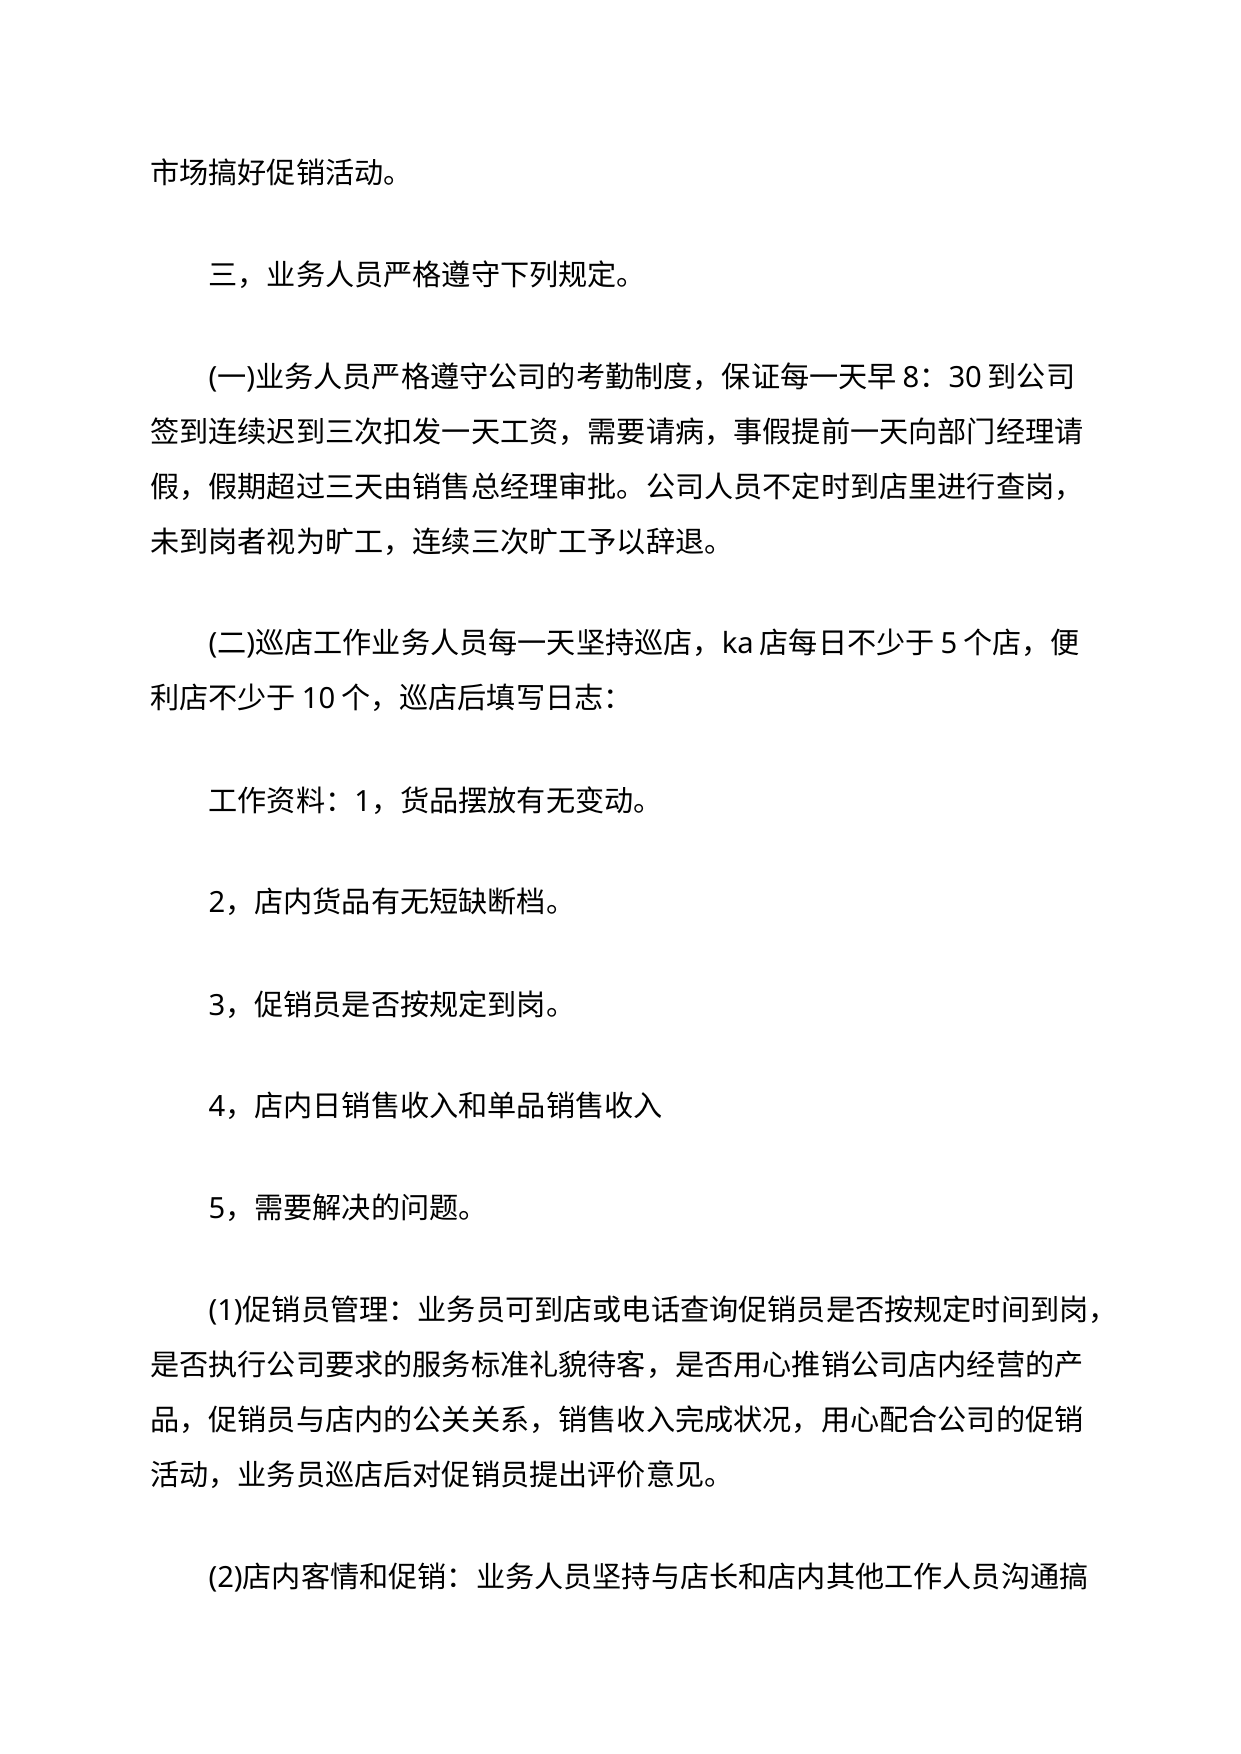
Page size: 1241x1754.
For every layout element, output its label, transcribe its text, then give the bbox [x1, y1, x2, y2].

text 3，促销员是否按规定到岗。 [150, 981, 1090, 1023]
text (一)业务人员严格遵守公司的考勤制度，保证每一天早8：30到公司签到连续迟到三次扣发一天工资，需要请病，事假提前一天向部门经理请假，假期超过三天由销售总经理审批。公司人员不定时到店里进行查岗，未到岗者视为旷工，连续三次旷工予以辞退。 [150, 353, 1090, 561]
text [150, 1553, 1090, 1596]
text 2，店内货品有无短缺断档。 [150, 879, 1090, 921]
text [150, 150, 1090, 192]
text (二)巡店工作业务人员每一天坚持巡店，ka店每日不少于5个店，便利店不少于10个，巡店后填写日志： [150, 620, 1090, 717]
text 三，业务人员严格遵守下列规定。 [150, 252, 1090, 294]
text 4，店内日销售收入和单品销售收入 [150, 1083, 1090, 1125]
text (1)促销员管理：业务员可到店或电话查询促销员是否按规定时间到岗，是否执行公司要求的服务标准礼貌待客，是否用心推销公司店内经营的产品，促销员与店内的公关关系，销售收入完成状况，用心配合公司的促销活动，业务员巡店后对促销员提出评价意见。 [150, 1287, 1090, 1494]
text 5，需要解决的问题。 [150, 1185, 1090, 1227]
text 工作资料：1，货品摆放有无变动。 [150, 777, 1090, 819]
